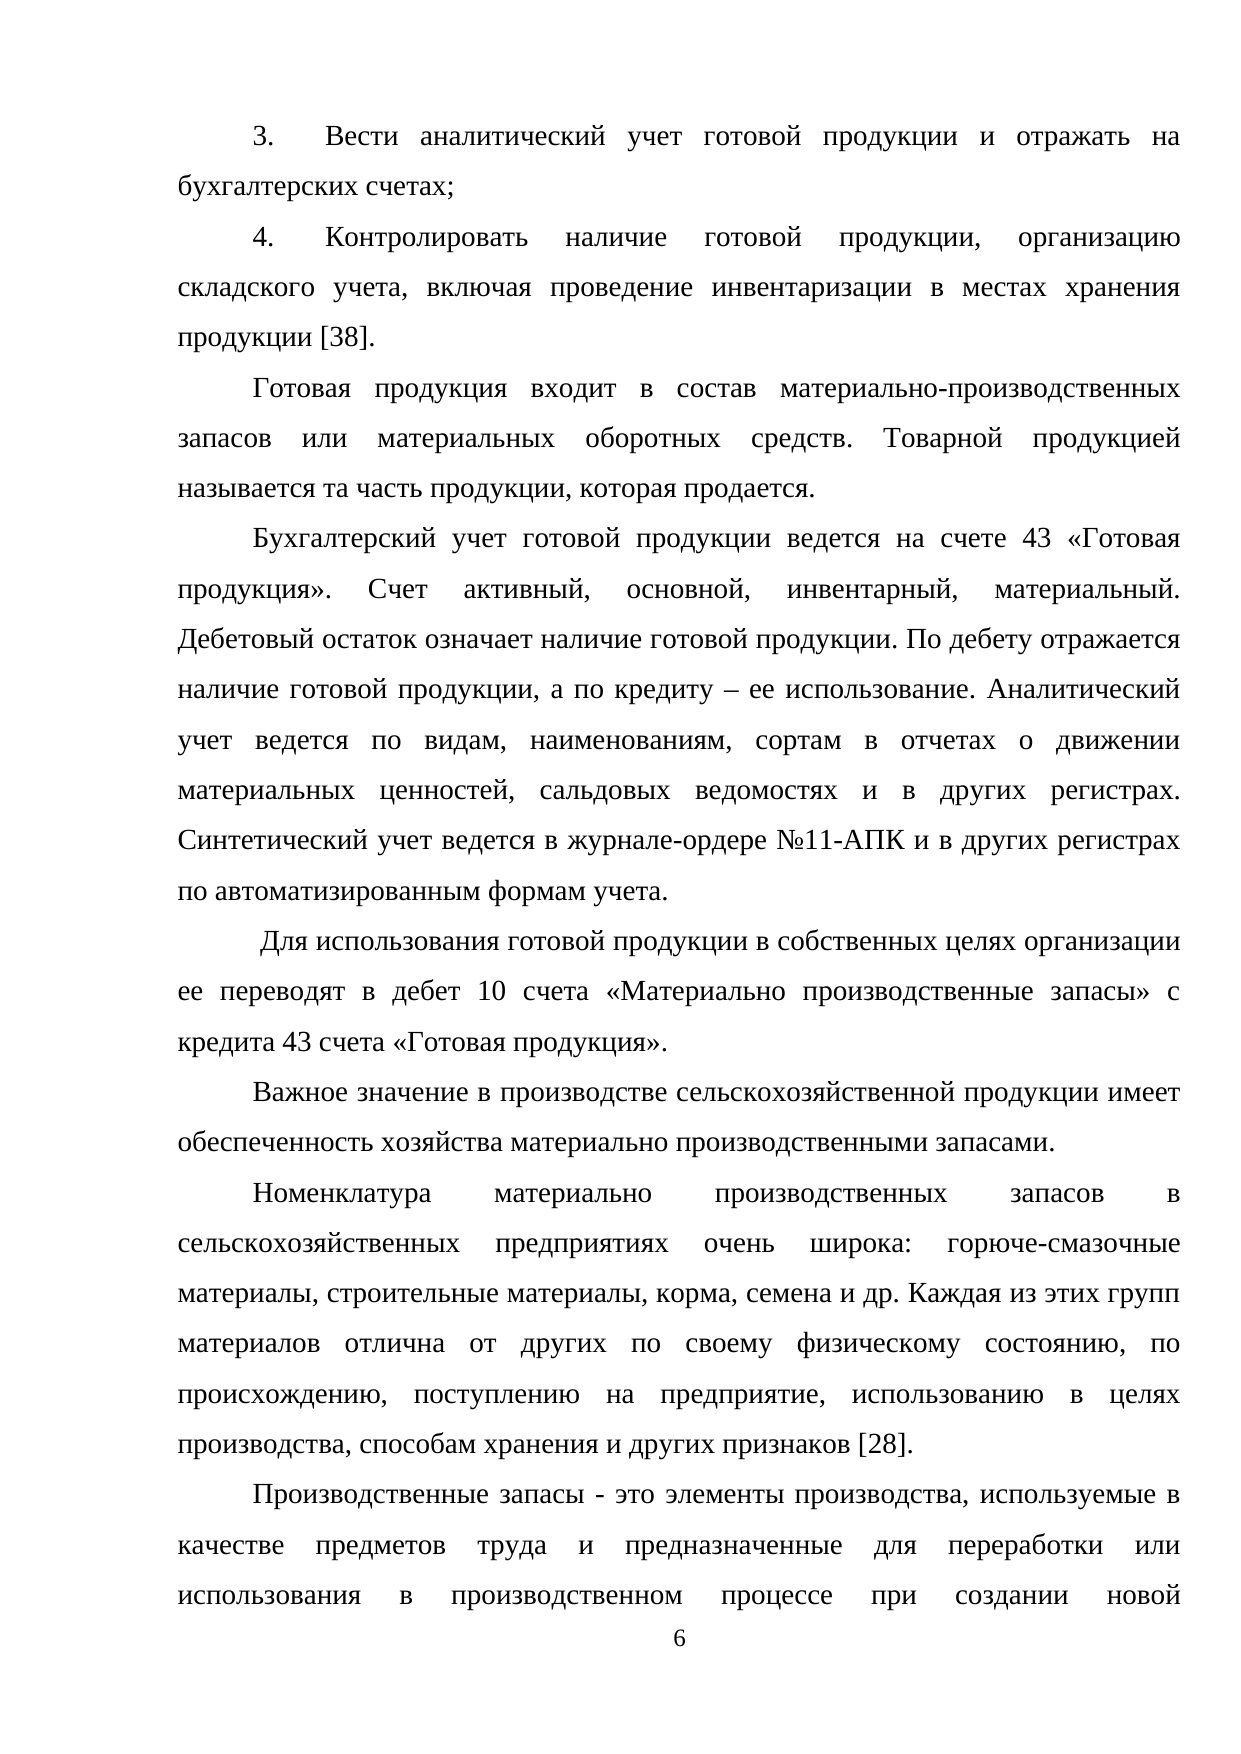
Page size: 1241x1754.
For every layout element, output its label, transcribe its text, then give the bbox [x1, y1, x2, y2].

list Вести аналитический учет готовой продукции и отражать на бухгалтерских счетах; [177, 118, 1181, 202]
text Важное значение в производстве сельскохозяйственной продукции имеет обеспеченность хозяйства материально производственными запасами. [177, 1074, 1181, 1158]
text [177, 1477, 1181, 1611]
text Номенклатура материально производственных запасов в сельскохозяйственных предприятиях очень широка: горюче-смазочные материалы, строительные материалы, корма, семена и др. Каждая из этих групп материалов отлична от других по своему физическому состоянию, по происхождению, поступлению на предприятие, использованию в целях производства, способам хранения и других признаков [28]. [177, 1175, 1181, 1460]
list Контролировать наличие готовой продукции, организацию складского учета, включая проведение инвентаризации в местах хранения продукции [38]. [177, 219, 1181, 353]
text Бухгалтерский учет готовой продукции ведется на счете 43 «Готовая продукция». Счет активный, основной, инвентарный, материальный. Дебетовый остаток означает наличие готовой продукции. По дебету отражается наличие готовой продукции, а по кредиту – ее использование. Аналитический учет ведется по видам, наименованиям, сортам в отчетах о движении материальных ценностей, сальдовых ведомостях и в других регистрах. Синтетический учет ведется в журнале-ордере №11-АПК и в других регистрах по автоматизированным формам учета. [177, 521, 1181, 906]
text Для использования готовой продукции в собственных целях организации ее переводят в дебет 10 счета «Материально производственные запасы» с кредита 43 счета «Готовая продукция». [177, 923, 1181, 1057]
text Готовая продукция входит в состав материально-производственных запасов или материальных оборотных средств. Товарной продукцией называется та часть продукции, которая продается. [177, 370, 1181, 504]
